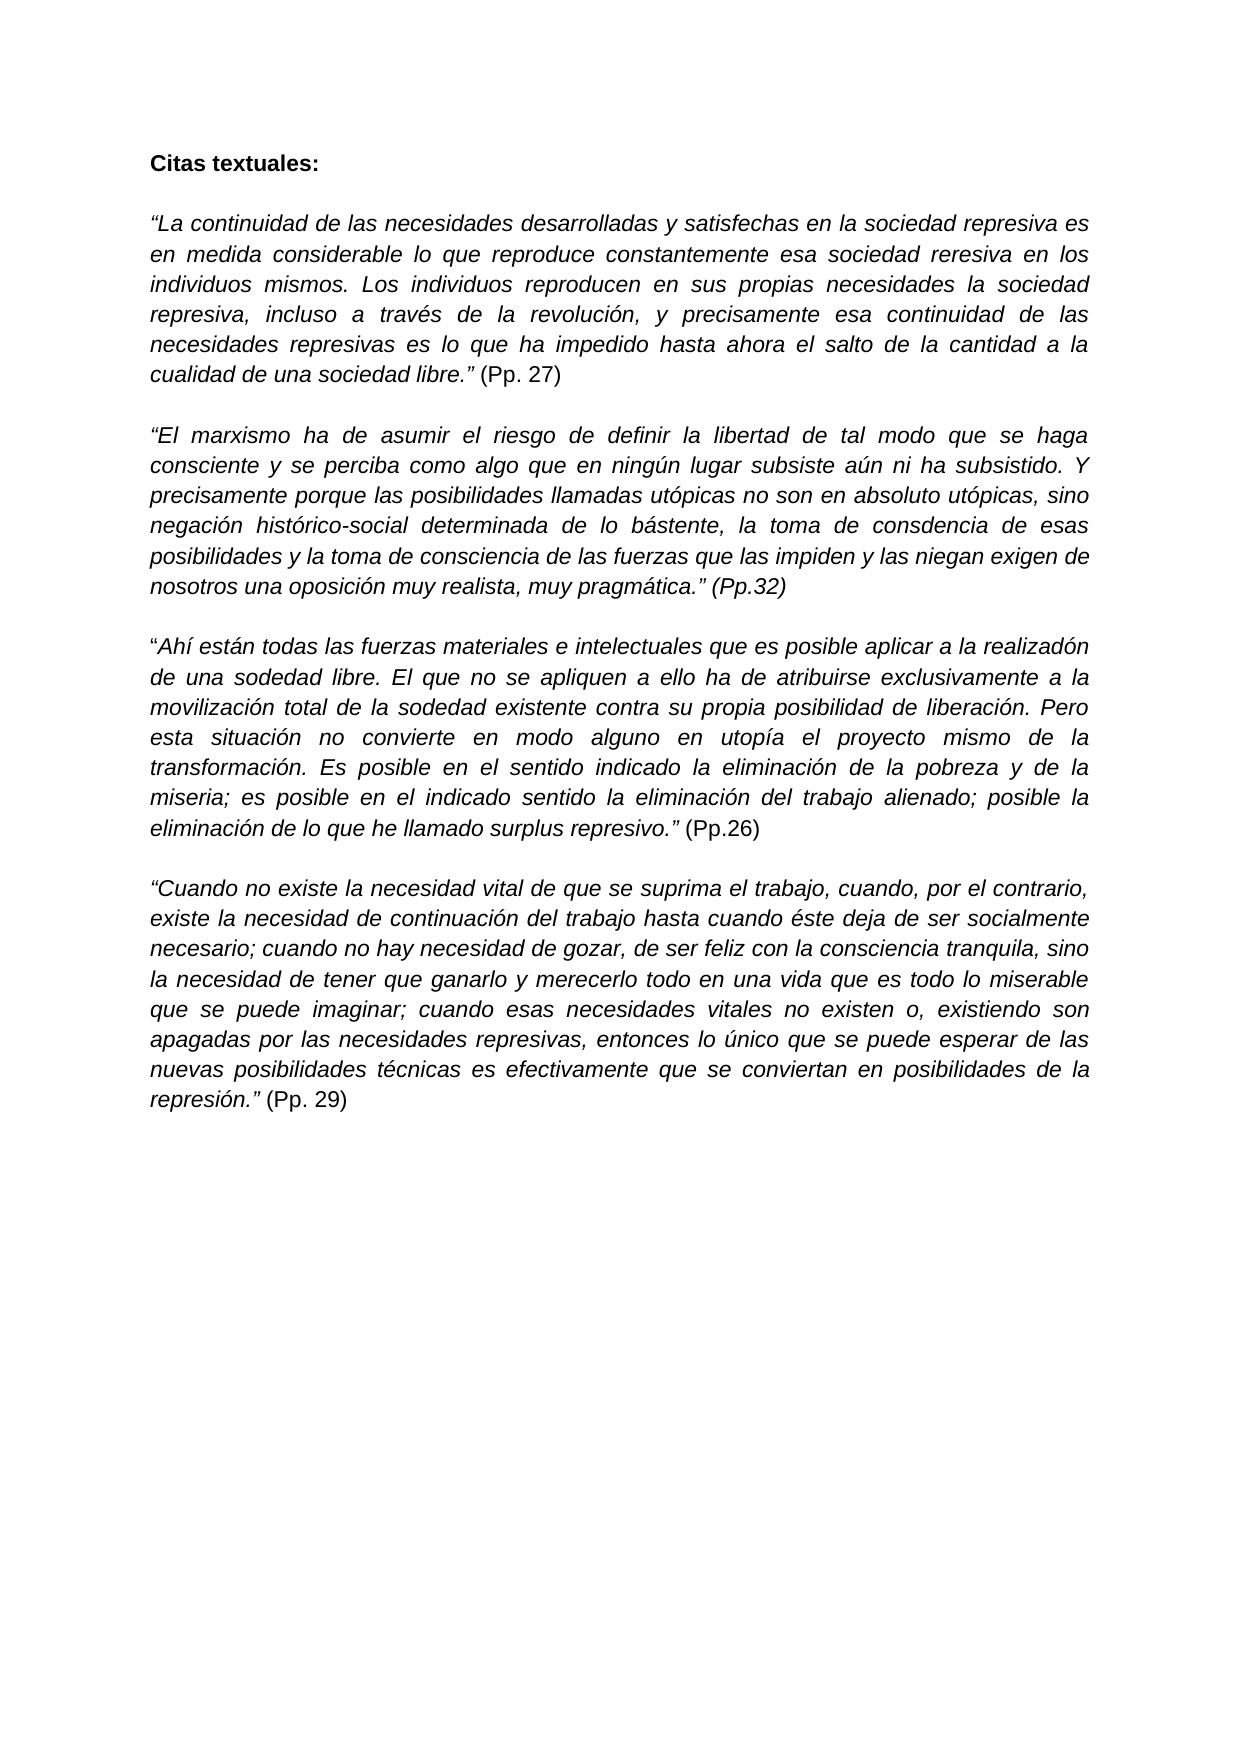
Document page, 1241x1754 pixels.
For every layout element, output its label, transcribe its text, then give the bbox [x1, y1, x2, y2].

text “Ahí están todas las fuerzas materiales e intelectuales que es posible aplicar a la realizadón de una sodedad libre. El que no se apliquen a ello ha de atribuirse exclusivamente a la movilización total de la sodedad existente contra su propia posibilidad de liberación. Pero esta situación no convierte en modo alguno en utopía el proyecto mismo de la transformación. Es posible en el sentido indicado la eliminación de la pobreza y de la miseria; es posible en el indicado sentido la eliminación del trabajo alienado; posible la eliminación de lo que he llamado surplus represivo.” (Pp.26) [150, 633, 1090, 841]
text “Cuando no existe la necesidad vital de que se suprima el trabajo, cuando, por el contrario, existe la necesidad de continuación del trabajo hasta cuando éste deja de ser socialmente necesario; cuando no hay necesidad de gozar, de ser feliz con la consciencia tranquila, sino la necesidad de tener que ganarlo y merecerlo todo en una vida que es todo lo miserable que se puede imaginar; cuando esas necesidades vitales no existen o, existiendo son apagadas por las necesidades represivas, entonces lo único que se puede esperar de las nuevas posibilidades técnicas es efectivamente que se conviertan en posibilidades de la represión.” (Pp. 29) [150, 875, 1090, 1113]
text “El marxismo ha de asumir el riesgo de definir la libertad de tal modo que se haga consciente y se perciba como algo que en ningún lugar subsiste aún ni ha subsistido. Y precisamente porque las posibilidades llamadas utópicas no son en absoluto utópicas, sino negación histórico-social determinada de lo bástente, la toma de consdencia de esas posibilidades y la toma de consciencia de las fuerzas que las impiden y las niegan exigen de nosotros una oposición muy realista, muy pragmática.” (Pp.32) [150, 422, 1090, 599]
text “La continuidad de las necesidades desarrolladas y satisfechas en la sociedad represiva es en medida considerable lo que reproduce constantemente esa sociedad reresiva en los individuos mismos. Los individuos reproducen en sus propias necesidades la sociedad represiva, incluso a través de la revolución, y precisamente esa continuidad de las necesidades represivas es lo que ha impedido hasta ahora el salto de la cantidad a la cualidad de una sociedad libre.” (Pp. 27) [150, 210, 1090, 388]
text Citas textuales: [150, 150, 1090, 176]
